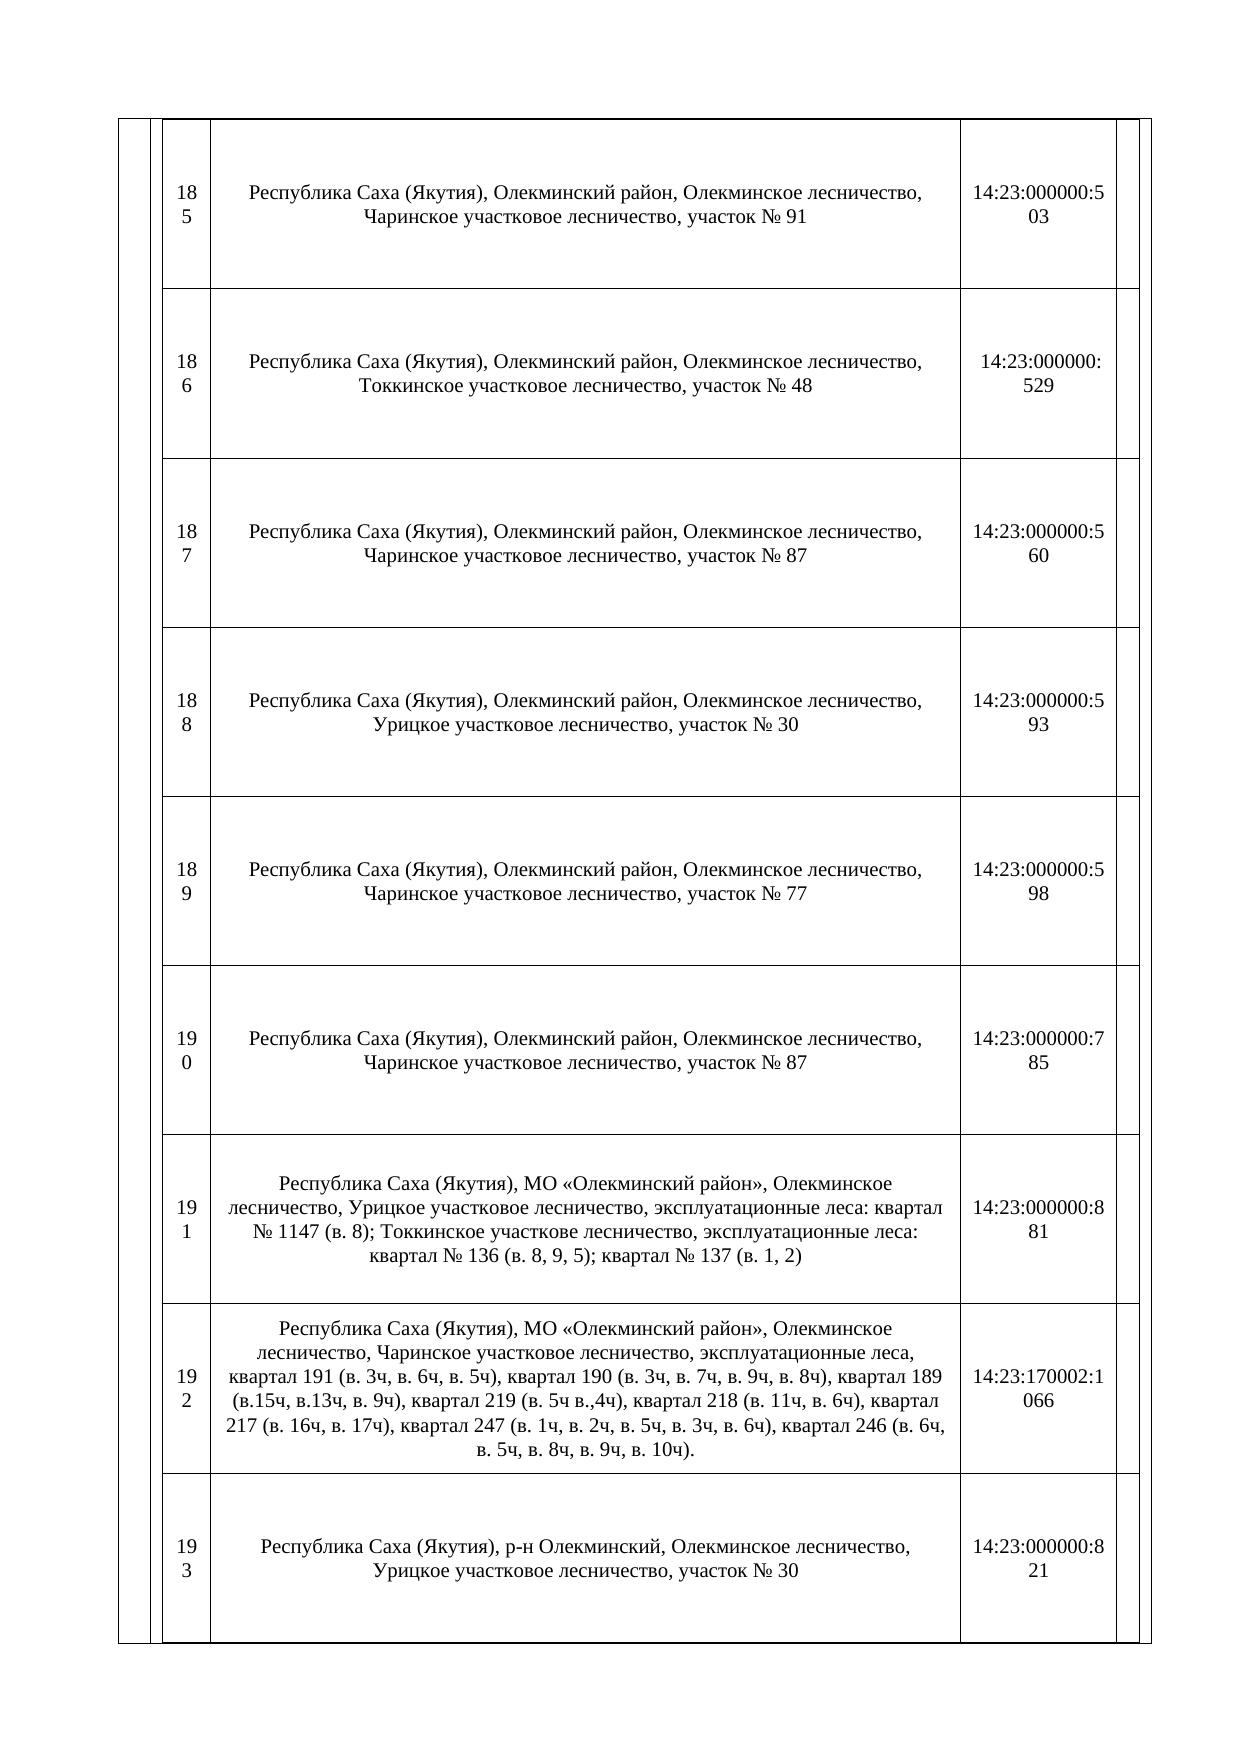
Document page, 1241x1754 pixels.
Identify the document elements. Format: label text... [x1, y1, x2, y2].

table_cell [961, 120, 1116, 288]
table_cell [961, 1304, 1116, 1473]
table_cell [961, 797, 1116, 965]
table_cell [1140, 119, 1151, 1643]
table_cell [961, 1474, 1116, 1642]
table_cell 3 [119, 119, 150, 1643]
table_cell [961, 966, 1116, 1134]
table_cell [961, 628, 1116, 796]
table_cell [151, 119, 162, 1643]
table_cell [961, 289, 1116, 458]
table_cell [961, 459, 1116, 627]
table_cell [961, 1135, 1116, 1303]
